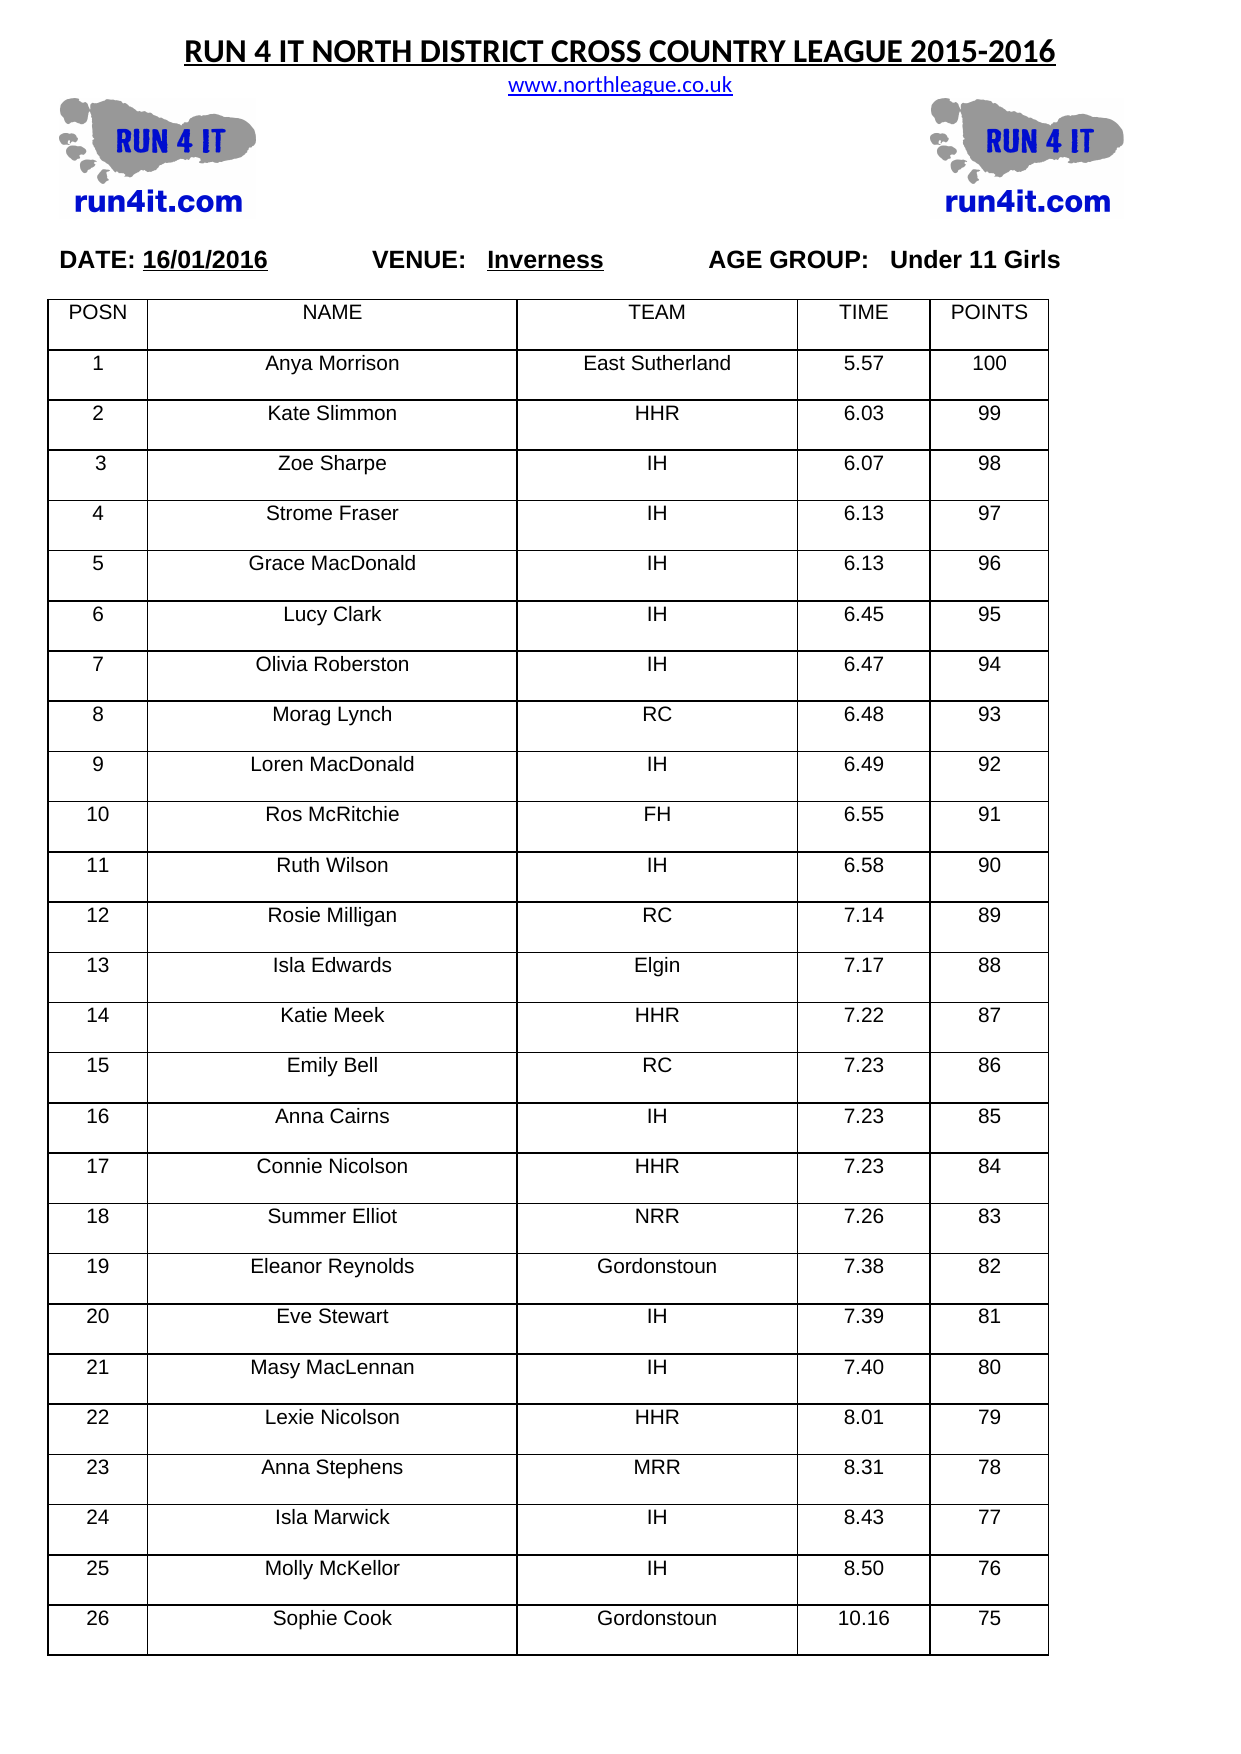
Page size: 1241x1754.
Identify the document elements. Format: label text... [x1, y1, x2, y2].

table_cell Gordonstoun [518, 1254, 797, 1303]
table_header TEAM [518, 300, 797, 349]
table_cell Anna Stephens [148, 1455, 516, 1504]
table_cell 5 [49, 551, 147, 600]
table_cell 6.47 [798, 652, 929, 700]
table_cell NRR [518, 1204, 797, 1253]
table_cell 7.23 [798, 1053, 929, 1102]
table_cell 94 [931, 652, 1048, 700]
table_cell Connie Nicolson [148, 1154, 516, 1202]
table_cell 91 [931, 802, 1048, 851]
table_cell Ruth Wilson [148, 853, 516, 901]
table_cell RC [518, 903, 797, 951]
table_cell Olivia Roberston [148, 652, 516, 700]
table_cell Isla Edwards [148, 953, 516, 1002]
table_cell HHR [518, 1003, 797, 1052]
table_cell 13 [49, 953, 147, 1002]
table_cell 8.01 [798, 1405, 929, 1453]
table_cell 16 [49, 1104, 147, 1152]
table_cell Lexie Nicolson [148, 1405, 516, 1453]
table_cell IH [518, 451, 797, 499]
table_cell 7.22 [798, 1003, 929, 1052]
table_cell East Sutherland [518, 351, 797, 399]
table_cell HHR [518, 1154, 797, 1202]
table_cell 82 [931, 1254, 1048, 1303]
table_cell 6 [49, 602, 147, 650]
table_header TIME [798, 300, 929, 349]
table_cell 25 [49, 1556, 147, 1604]
table_cell 6.48 [798, 702, 929, 751]
table_cell 19 [49, 1254, 147, 1303]
table_cell 76 [931, 1556, 1048, 1604]
table_cell Isla Marwick [148, 1505, 516, 1554]
table_cell FH [518, 802, 797, 851]
table_cell Lucy Clark [148, 602, 516, 650]
table_cell 21 [49, 1355, 147, 1403]
text www.northleague.co.uk [59, 70, 1181, 98]
table_cell Elgin [518, 953, 797, 1002]
table_cell MRR [518, 1455, 797, 1504]
table_cell 12 [49, 903, 147, 951]
table_cell 8 [49, 702, 147, 751]
table_cell 6.07 [798, 451, 929, 499]
table_cell 17 [49, 1154, 147, 1202]
table_cell RC [518, 1053, 797, 1102]
table_cell 6.13 [798, 551, 929, 600]
table_cell 97 [931, 501, 1048, 550]
table_cell 7.17 [798, 953, 929, 1002]
table_cell 6.49 [798, 752, 929, 801]
table_cell Rosie Milligan [148, 903, 516, 951]
table_cell 88 [931, 953, 1048, 1002]
table_cell 99 [931, 401, 1048, 449]
table_cell 79 [931, 1405, 1048, 1453]
table_cell 84 [931, 1154, 1048, 1202]
table_cell Sophie Cook [148, 1606, 516, 1654]
table_cell 2 [49, 401, 147, 449]
table_cell 23 [49, 1455, 147, 1504]
table_cell 96 [931, 551, 1048, 600]
table_cell Ros McRitchie [148, 802, 516, 851]
table_cell 4 [49, 501, 147, 550]
table_cell 6.58 [798, 853, 929, 901]
table_cell IH [518, 652, 797, 700]
table_header NAME [148, 300, 516, 349]
table_cell 3 [49, 451, 147, 499]
table_cell IH [518, 1505, 797, 1554]
table_cell 9 [49, 752, 147, 801]
text RUN 4 IT NORTH DISTRICT CROSS COUNTRY LEAGUE 2015-2016 [59, 29, 1181, 70]
table_cell 85 [931, 1104, 1048, 1152]
table_cell Loren MacDonald [148, 752, 516, 801]
table_cell HHR [518, 401, 797, 449]
table_cell 98 [931, 451, 1048, 499]
table_header POINTS [931, 300, 1048, 349]
table_cell RC [518, 702, 797, 751]
table_cell Zoe Sharpe [148, 451, 516, 499]
table_cell 18 [49, 1204, 147, 1253]
table_cell Kate Slimmon [148, 401, 516, 449]
table_cell 75 [931, 1606, 1048, 1654]
table_cell IH [518, 752, 797, 801]
table_cell 100 [931, 351, 1048, 399]
table_cell Morag Lynch [148, 702, 516, 751]
table_cell 6.13 [798, 501, 929, 550]
table_cell 87 [931, 1003, 1048, 1052]
table_cell 5.57 [798, 351, 929, 399]
table_cell Emily Bell [148, 1053, 516, 1102]
table_cell 8.50 [798, 1556, 929, 1604]
table_cell 77 [931, 1505, 1048, 1554]
table_cell 7 [49, 652, 147, 700]
table_header POSN [49, 300, 147, 349]
table_cell 7.39 [798, 1305, 929, 1353]
picture [59, 98, 256, 219]
table_cell 7.23 [798, 1104, 929, 1152]
table_cell 20 [49, 1305, 147, 1353]
table_cell IH [518, 1305, 797, 1353]
table_cell Eleanor Reynolds [148, 1254, 516, 1303]
table_cell 1 [49, 351, 147, 399]
table_cell 6.55 [798, 802, 929, 851]
table_cell IH [518, 853, 797, 901]
table_cell Strome Fraser [148, 501, 516, 550]
table_cell 6.03 [798, 401, 929, 449]
table_cell 7.23 [798, 1154, 929, 1202]
table_cell 11 [49, 853, 147, 901]
table_cell IH [518, 501, 797, 550]
table_cell 78 [931, 1455, 1048, 1504]
table_cell Katie Meek [148, 1003, 516, 1052]
table_cell IH [518, 1355, 797, 1403]
text DATE: 16/01/2016 VENUE: Inverness AGE GROUP: Under 11 Girls [59, 245, 1181, 273]
table_cell IH [518, 551, 797, 600]
table_cell 10.16 [798, 1606, 929, 1654]
table_cell Masy MacLennan [148, 1355, 516, 1403]
table_cell 24 [49, 1505, 147, 1554]
table_cell Eve Stewart [148, 1305, 516, 1353]
table_cell 89 [931, 903, 1048, 951]
table_cell 6.45 [798, 602, 929, 650]
table_cell 7.38 [798, 1254, 929, 1303]
table_cell Anna Cairns [148, 1104, 516, 1152]
table_cell 81 [931, 1305, 1048, 1353]
table_cell 7.26 [798, 1204, 929, 1253]
table_cell 92 [931, 752, 1048, 801]
table_cell IH [518, 602, 797, 650]
table_cell IH [518, 1556, 797, 1604]
table_cell 90 [931, 853, 1048, 901]
table_cell 7.14 [798, 903, 929, 951]
table_cell 93 [931, 702, 1048, 751]
table_cell Anya Morrison [148, 351, 516, 399]
table_cell 15 [49, 1053, 147, 1102]
table_cell 83 [931, 1204, 1048, 1253]
table_cell 95 [931, 602, 1048, 650]
table_cell 8.43 [798, 1505, 929, 1554]
table_cell Molly McKellor [148, 1556, 516, 1604]
table_cell 7.40 [798, 1355, 929, 1403]
table_cell 86 [931, 1053, 1048, 1102]
table_cell 22 [49, 1405, 147, 1453]
table_cell 10 [49, 802, 147, 851]
table_cell Gordonstoun [518, 1606, 797, 1654]
table_cell HHR [518, 1405, 797, 1453]
table_cell Grace MacDonald [148, 551, 516, 600]
table_cell Summer Elliot [148, 1204, 516, 1253]
table_cell 80 [931, 1355, 1048, 1403]
table_cell 14 [49, 1003, 147, 1052]
table_cell IH [518, 1104, 797, 1152]
table_cell 26 [49, 1606, 147, 1654]
picture [930, 98, 1124, 219]
table_cell 8.31 [798, 1455, 929, 1504]
